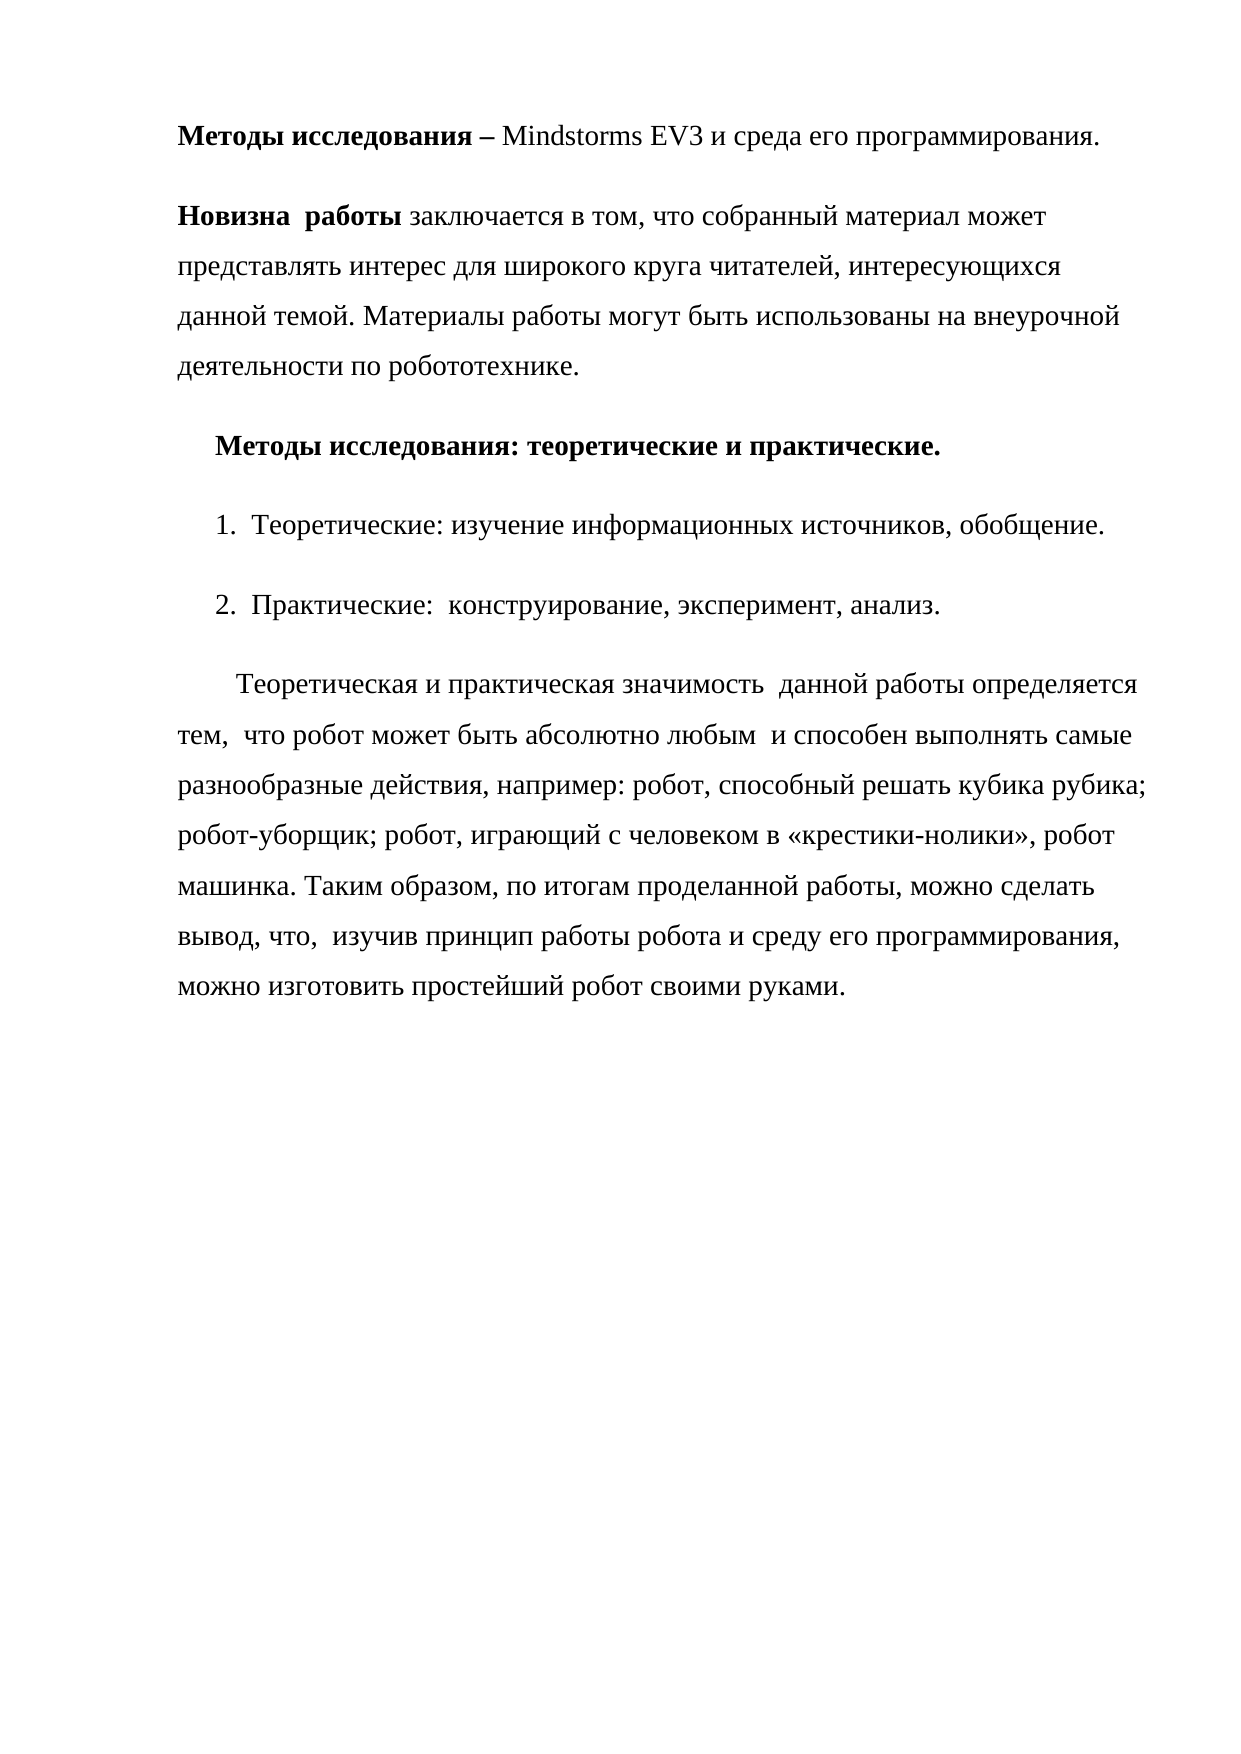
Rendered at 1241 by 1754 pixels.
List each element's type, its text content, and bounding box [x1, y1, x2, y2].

text 1. Теоретические: изучение информационных источников, обобщение. [177, 507, 1152, 541]
text Методы исследования: теоретические и практические. [177, 428, 1152, 462]
text Методы исследования – Mindstorms EV3 и среда его программирования. [177, 118, 1152, 152]
text Теоретическая и практическая значимость данной работы определяется тем, что робот может быть абсолютно любым и способен выполнять самые разнообразные действия, например: робот, способный решать кубика рубика; робот-уборщик; робот, играющий с человеком в «крестики-нолики», робот машинка. Таким образом, по итогам проделанной работы, можно сделать вывод, что, изучив принцип работы робота и среду его программирования, можно изготовить простейший робот своими руками. [177, 666, 1152, 1002]
text 2. Практические: конструирование, эксперимент, анализ. [177, 587, 1152, 621]
text Новизна работы заключается в том, что собранный материал может представлять интерес для широкого круга читателей, интересующихся данной темой. Материалы работы могут быть использованы на внеурочной деятельности по робототехнике. [177, 198, 1152, 382]
